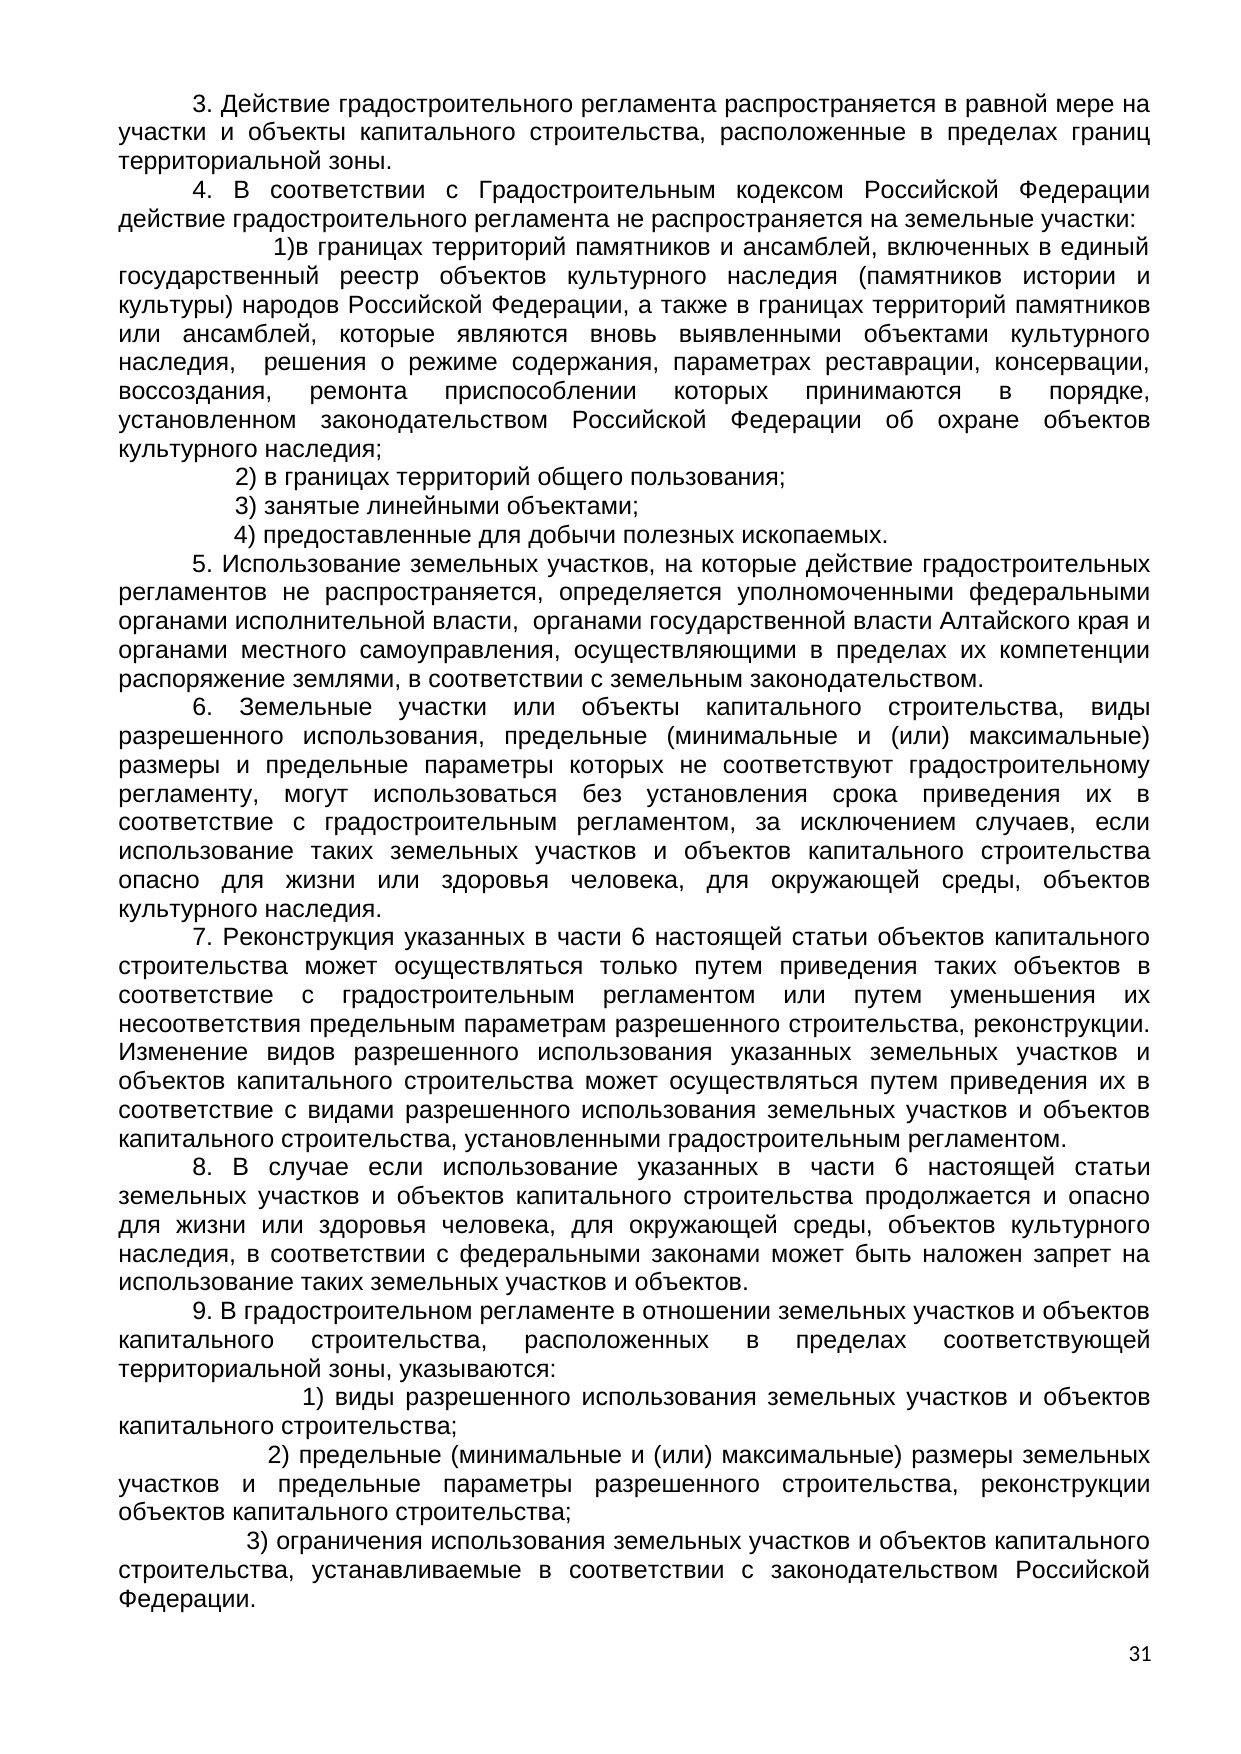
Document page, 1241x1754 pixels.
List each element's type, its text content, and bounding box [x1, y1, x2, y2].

text 1)в границах территорий памятников и ансамблей, включенных в единый государственный реестр объектов культурного наследия (памятников истории и культуры) народов Российской Федерации, а также в границах территорий памятников или ансамблей, которые являются вновь выявленными объектами культурного наследия, решения о режиме содержания, параметрах реставрации, консервации, воссоздания, ремонта приспособлении которых принимаются в порядке, установленном законодательством Российской Федерации об охране объектов культурного наследия; [118, 232, 1152, 462]
text 1) виды разрешенного использования земельных участков и объектов капитального строительства; [118, 1382, 1152, 1440]
text 3) ограничения использования земельных участков и объектов капитального строительства, устанавливаемые в соответствии с законодательством Российской Федерации. [118, 1526, 1152, 1612]
text 6. Земельные участки или объекты капитального строительства, виды разрешенного использования, предельные (минимальные и (или) максимальные) размеры и предельные параметры которых не соответствуют градостроительному регламенту, могут использоваться без установления срока приведения их в соответствие с градостроительным регламентом, за исключением случаев, если использование таких земельных участков и объектов капитального строительства опасно для жизни или здоровья человека, для окружающей среды, объектов культурного наследия. [118, 692, 1152, 922]
text 3) занятые линейными объектами; [118, 491, 1152, 520]
text 4) предоставленные для добычи полезных ископаемых. [118, 520, 1152, 549]
text 7. Реконструкция указанных в части 6 настоящей статьи объектов капитального строительства может осуществляться только путем приведения таких объектов в соответствие с градостроительным регламентом или путем уменьшения их несоответствия предельным параметрам разрешенного строительства, реконструкции. Изменение видов разрешенного использования указанных земельных участков и объектов капитального строительства может осуществляться путем приведения их в соответствие с видами разрешенного использования земельных участков и объектов капитального строительства, установленными градостроительным регламентом. [118, 922, 1152, 1152]
text 4. В соответствии с Градостроительным кодексом Российской Федерации действие градостроительного регламента не распространяется на земельные участки: [118, 175, 1152, 232]
text 8. В случае если использование указанных в части 6 настоящей статьи земельных участков и объектов капитального строительства продолжается и опасно для жизни или здоровья человека, для окружающей среды, объектов культурного наследия, в соответствии с федеральными законами может быть наложен запрет на использование таких земельных участков и объектов. [118, 1152, 1152, 1296]
text 2) предельные (минимальные и (или) максимальные) размеры земельных участков и предельные параметры разрешенного строительства, реконструкции объектов капитального строительства; [118, 1440, 1152, 1526]
text 9. В градостроительном регламенте в отношении земельных участков и объектов капитального строительства, расположенных в пределах соответствующей территориальной зоны, указываются: [118, 1296, 1152, 1382]
text 3. Действие градостроительного регламента распространяется в равной мере на участки и объекты капитального строительства, расположенные в пределах границ территориальной зоны. [118, 89, 1152, 175]
text 5. Использование земельных участков, на которые действие градостроительных регламентов не распространяется, определяется уполномоченными федеральными органами исполнительной власти, органами государственной власти Алтайского края и органами местного самоуправления, осуществляющими в пределах их компетенции распоряжение землями, в соответствии с земельным законодательством. [118, 549, 1152, 692]
text 2) в границах территорий общего пользования; [118, 462, 1152, 491]
